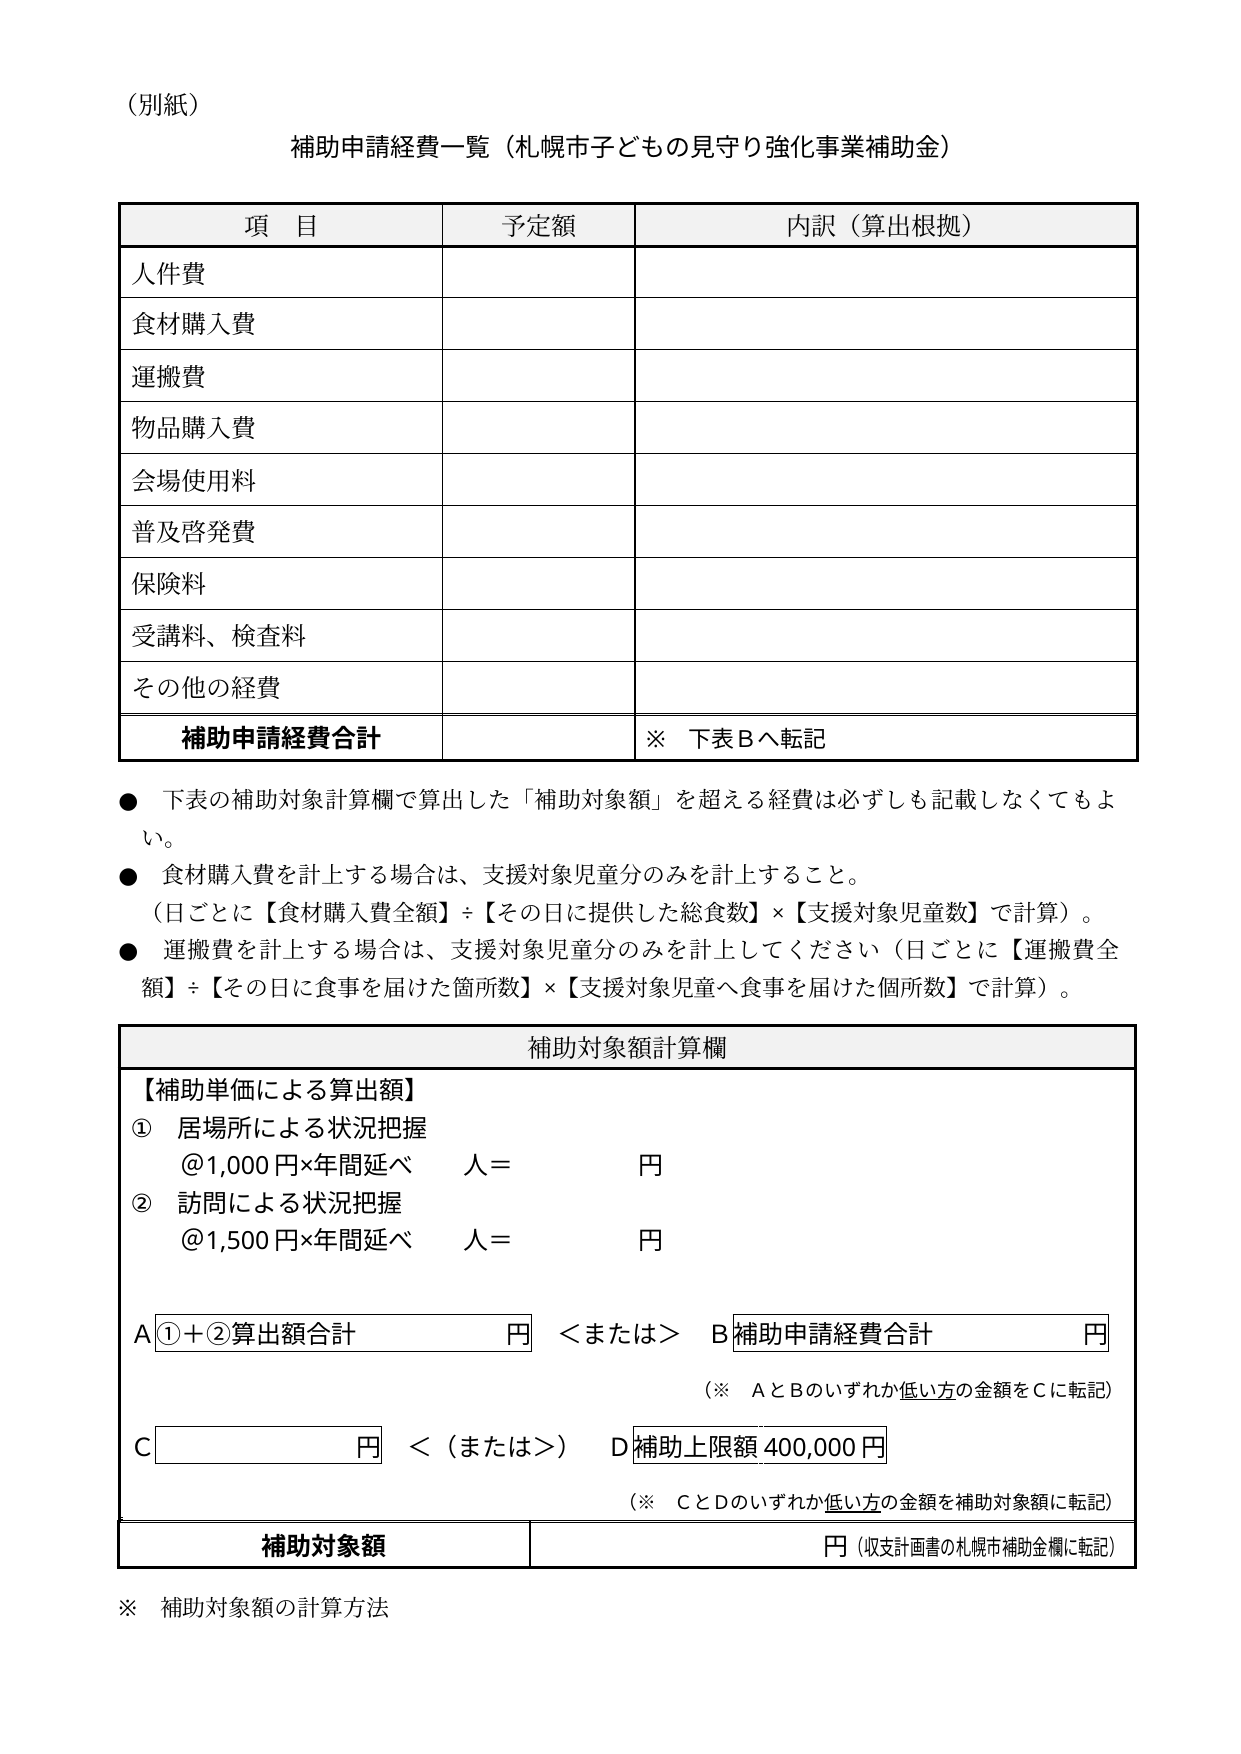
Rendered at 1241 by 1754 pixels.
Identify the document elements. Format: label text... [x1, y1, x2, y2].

table_cell [443, 350, 634, 401]
table_cell [443, 716, 634, 758]
table_cell 物品購入費 [121, 402, 442, 453]
table_cell 会場使用料 [121, 454, 442, 505]
table_cell [636, 454, 1136, 505]
table_cell [636, 298, 1136, 349]
table_cell 食材購入費 [121, 298, 442, 349]
table_cell [443, 298, 634, 349]
table_cell [636, 350, 1136, 401]
table_cell ※ 下表Ｂへ転記 [636, 716, 1136, 758]
table_cell [443, 248, 634, 297]
text ● 下表の補助対象計算欄で算出した「補助対象額」を超える経費は必ずしも記載しなくてもよい。 [118, 780, 1122, 855]
table_cell [636, 610, 1136, 661]
table_cell その他の経費 [121, 662, 442, 713]
table_header 内訳（算出根拠） [636, 205, 1136, 245]
table_cell 【補助単価による算出額】 ① 居場所による状況把握 ＠1,000円×年間延べ 人＝ 円 ② 訪問による状況把握 ＠1,500円×年間延べ 人＝ 円 Ａ①＋②算出額合計 円 ＜または＞ Ｂ補助申請経費合計 円 （※ ＡとＢのいずれか低い方の金額をＣに転記） Ｃ 円 ＜（または＞） Ｄ補助上限額400,000円 （※ ＣとＤのいずれか低い方の金額を補助対象額に転記） [121, 1070, 1134, 1520]
table_cell [636, 506, 1136, 557]
table_cell 運搬費 [121, 350, 442, 401]
text 補助申請経費一覧（札幌市子どもの見守り強化事業補助金） [118, 127, 1137, 164]
table_cell [443, 610, 634, 661]
table_cell 保険料 [121, 558, 442, 609]
text ● 運搬費を計上する場合は、支援対象児童分のみを計上してください（日ごとに【運搬費全額】÷【その日に食事を届けた箇所数】×【支援対象児童へ食事を届けた個所数】で計算）。 [118, 930, 1122, 1005]
text ● 食材購入費を計上する場合は、支援対象児童分のみを計上すること。 [118, 855, 1122, 893]
table_cell [636, 402, 1136, 453]
table_cell [443, 662, 634, 713]
table_cell 円（収支計画書の札幌市補助金欄に転記） [531, 1523, 1134, 1566]
table_header 項 目 [121, 205, 442, 245]
table_cell 普及啓発費 [121, 506, 442, 557]
table_cell [443, 454, 634, 505]
table_cell [443, 506, 634, 557]
table_cell [443, 402, 634, 453]
text （日ごとに【食材購入費全額】÷【その日に提供した総食数】×【支援対象児童数】で計算）。 [140, 893, 1122, 930]
table_cell [443, 558, 634, 609]
text ※ 補助対象額の計算方法 [118, 1588, 1152, 1625]
table_cell [636, 558, 1136, 609]
table_cell 人件費 [121, 248, 442, 297]
table_cell 補助申請経費合計 [121, 716, 442, 758]
table_header 予定額 [443, 205, 634, 245]
table_header 補助対象額計算欄 [121, 1027, 1134, 1067]
table_cell 補助対象額 [120, 1523, 529, 1566]
table_cell [636, 662, 1136, 713]
table_cell 受講料、検査料 [121, 610, 442, 661]
table_cell [636, 248, 1136, 297]
